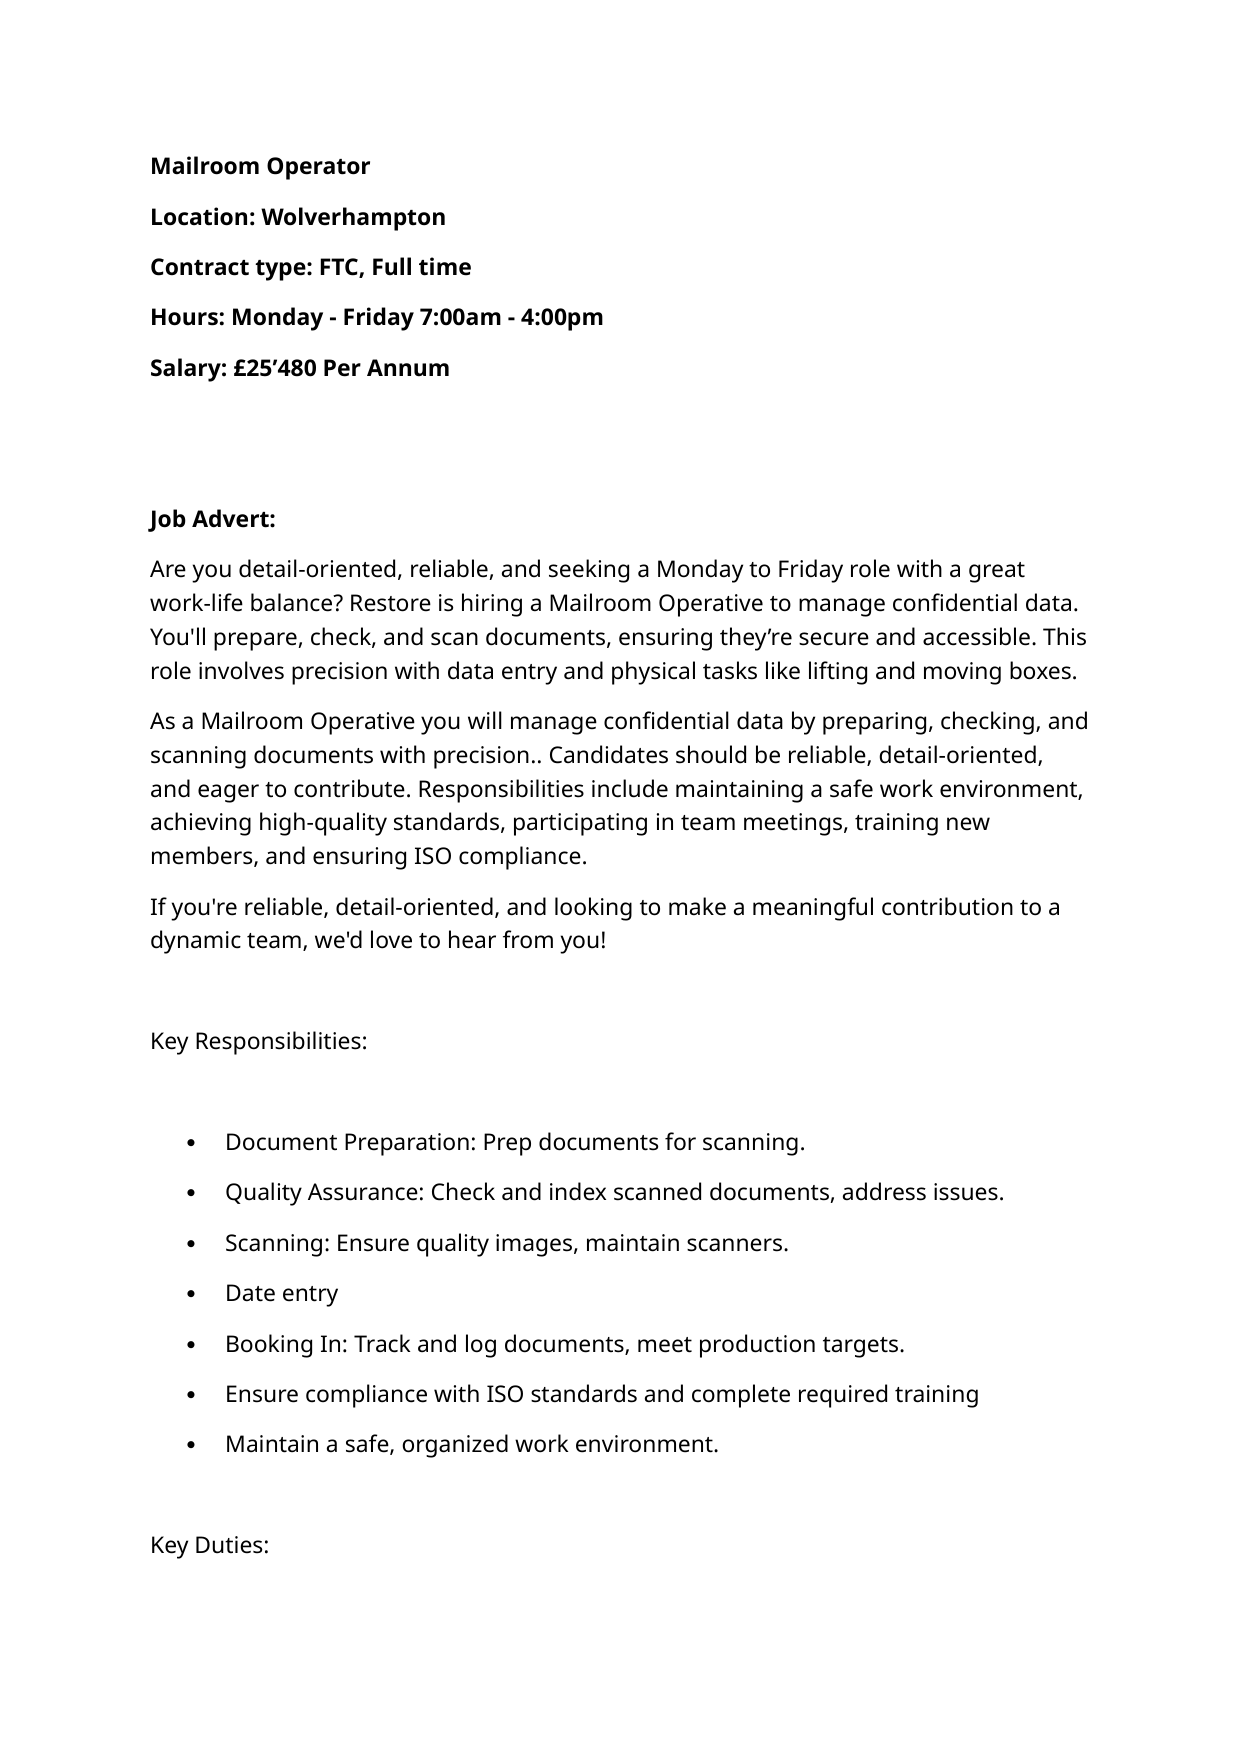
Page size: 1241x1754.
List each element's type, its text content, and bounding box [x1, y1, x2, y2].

list Quality Assurance: Check and index scanned documents, address issues. [187, 1176, 1090, 1207]
text As a Mailroom Operative you will manage confidential data by preparing, checking, and scanning documents with precision.. Candidates should be reliable, detail-oriented, and eager to contribute. Responsibilities include maintaining a safe work environment, achieving high-quality standards, participating in team meetings, training new members, and ensuring ISO compliance. [150, 705, 1090, 871]
text Key Duties: [150, 1529, 1090, 1560]
list Document Preparation: Prep documents for scanning. [187, 1126, 1090, 1157]
text Key Responsibilities: [150, 1025, 1090, 1056]
text Location: Wolverhampton [150, 200, 1090, 232]
text If you're reliable, detail-oriented, and looking to make a meaningful contribution to a dynamic team, we'd love to hear from you! [150, 890, 1090, 955]
text Hours: Monday - Friday 7:00am - 4:00pm [150, 301, 1090, 332]
text Job Advert: [150, 503, 1090, 534]
text Salary: £25’480 Per Annum [150, 352, 1090, 383]
list Maintain a safe, organized work environment. [187, 1428, 1090, 1459]
list Scanning: Ensure quality images, maintain scanners. [187, 1227, 1090, 1258]
text Are you detail-oriented, reliable, and seeking a Monday to Friday role with a great work-life balance? Restore is hiring a Mailroom Operative to manage confidential data. You'll prepare, check, and scan documents, ensuring they’re secure and accessible. This role involves precision with data entry and physical tasks like lifting and moving boxes. [150, 553, 1090, 686]
list Booking In: Track and log documents, meet production targets. [187, 1327, 1090, 1359]
text Mailroom Operator [150, 150, 1090, 181]
text Contract type: FTC, Full time [150, 251, 1090, 282]
list Ensure compliance with ISO standards and complete required training [187, 1378, 1090, 1409]
list Date entry [187, 1277, 1090, 1308]
